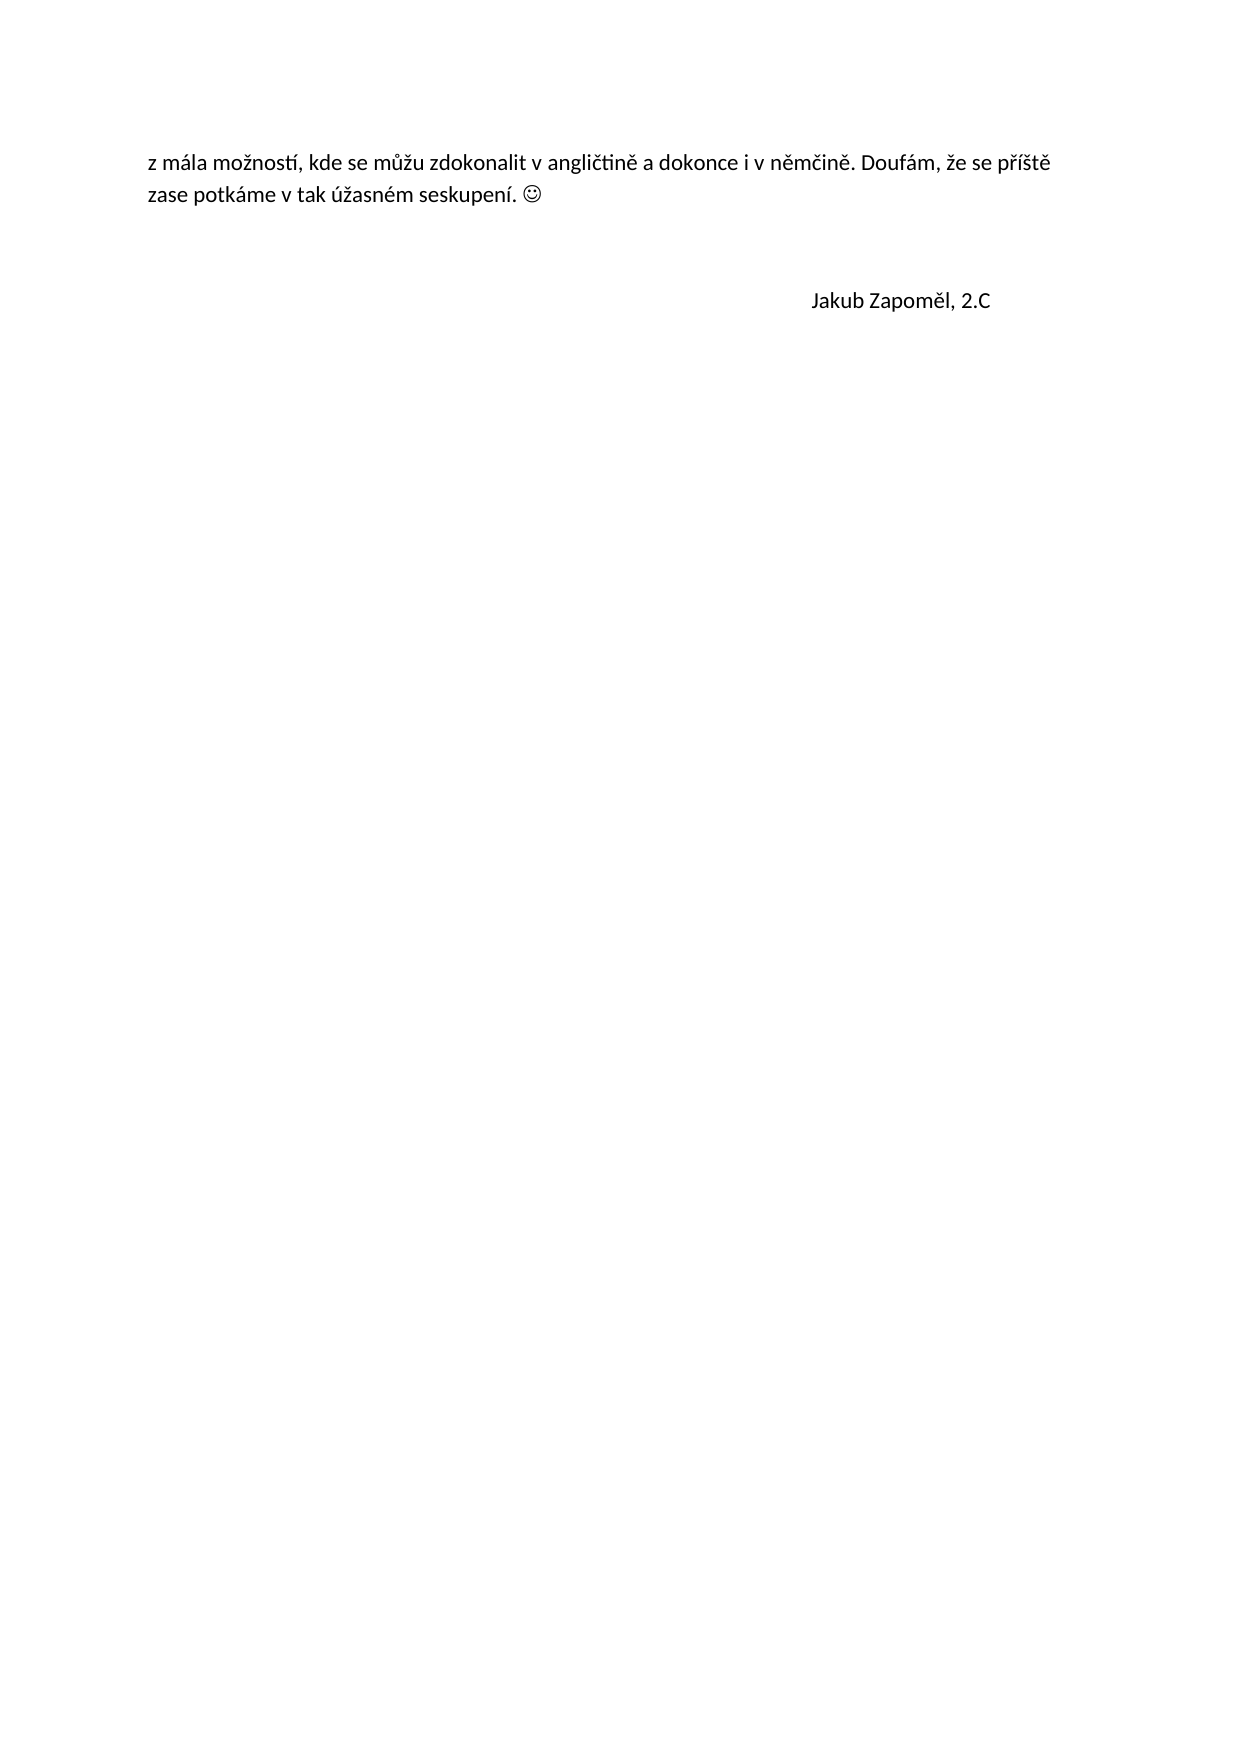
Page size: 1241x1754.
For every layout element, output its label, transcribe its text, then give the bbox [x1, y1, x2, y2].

text Jakub Zapoměl, 2.C [148, 286, 1093, 314]
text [148, 148, 1093, 208]
